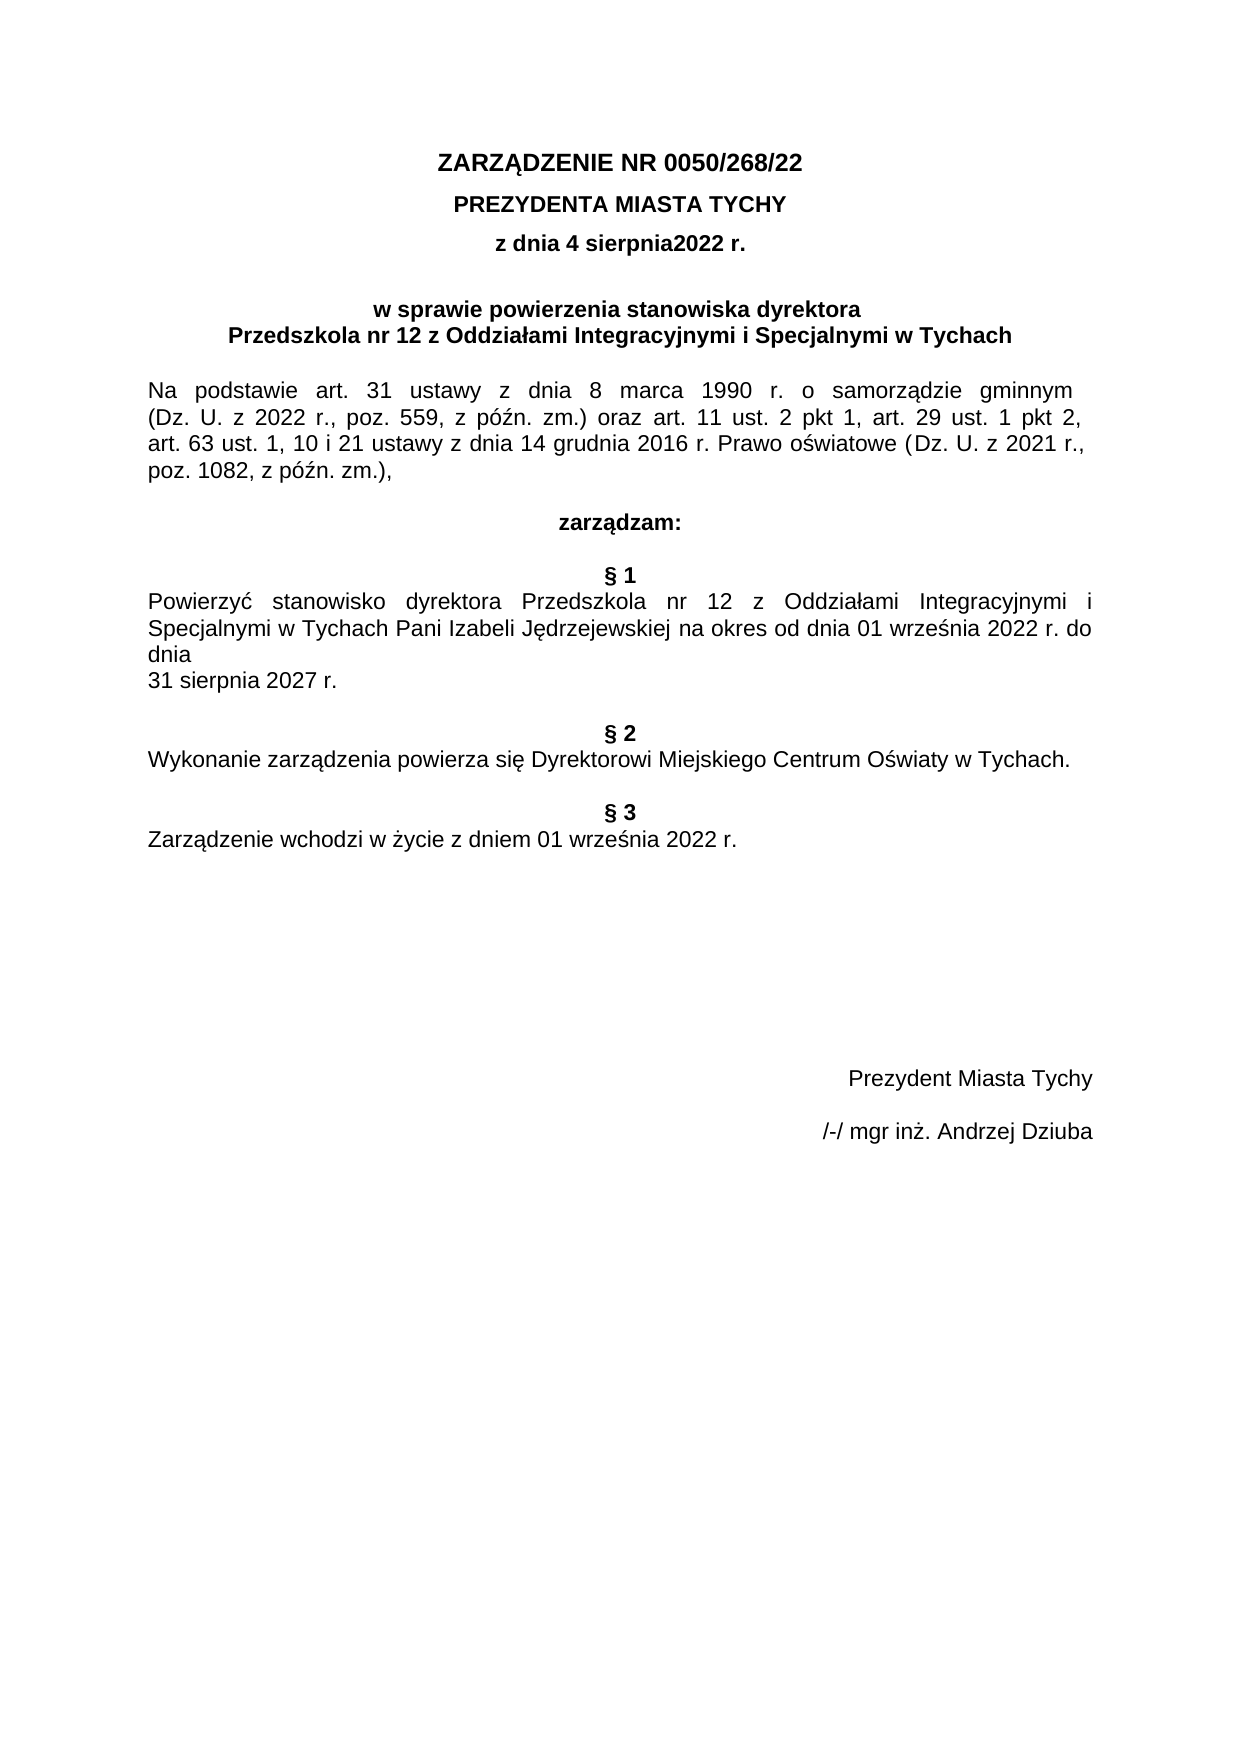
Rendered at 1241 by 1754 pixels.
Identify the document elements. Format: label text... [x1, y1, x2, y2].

text w sprawie powierzenia stanowiska dyrektora Przedszkola nr 12 z Oddziałami Integracyjnymi i Specjalnymi w Tychach [148, 296, 1093, 349]
text z dnia 4 sierpnia2022 r. [148, 230, 1093, 257]
title ZARZĄDZENIE NR 0050/268/22 [148, 148, 1093, 176]
text § 1 [148, 562, 1093, 588]
text Zarządzenie wchodzi w życie z dniem 01 września 2022 r. [148, 826, 1093, 852]
text /-/ mgr inż. Andrzej Dziuba [148, 1118, 1093, 1144]
text § 3 [148, 799, 1093, 826]
text PREZYDENTA MIASTA TYCHY [148, 191, 1093, 217]
text Powierzyć stanowisko dyrektora Przedszkola nr 12 z Oddziałami Integracyjnymi i Specjalnymi w Tychach Pani Izabeli Jędrzejewskiej na okres od dnia 01 września 2022 r. do dnia 31 sierpnia 2027 r. [148, 588, 1093, 694]
text § 2 [148, 720, 1093, 746]
text Wykonanie zarządzenia powierza się Dyrektorowi Miejskiego Centrum Oświaty w Tychach. [148, 746, 1093, 773]
text Na podstawie art. 31 ustawy z dnia 8 marca 1990 r. o samorządzie gminnym (Dz. U. z 2022 r., poz. 559, z późn. zm.) oraz art. 11 ust. 2 pkt 1, art. 29 ust. 1 pkt 2, art. 63 ust. 1, 10 i 21 ustawy z dnia 14 grudnia 2016 r. Prawo oświatowe (Dz. U. z 2021 r., poz. 1082, z późn. zm.), [148, 377, 1093, 483]
text Prezydent Miasta Tychy [148, 1065, 1093, 1091]
text zarządzam: [148, 509, 1093, 536]
